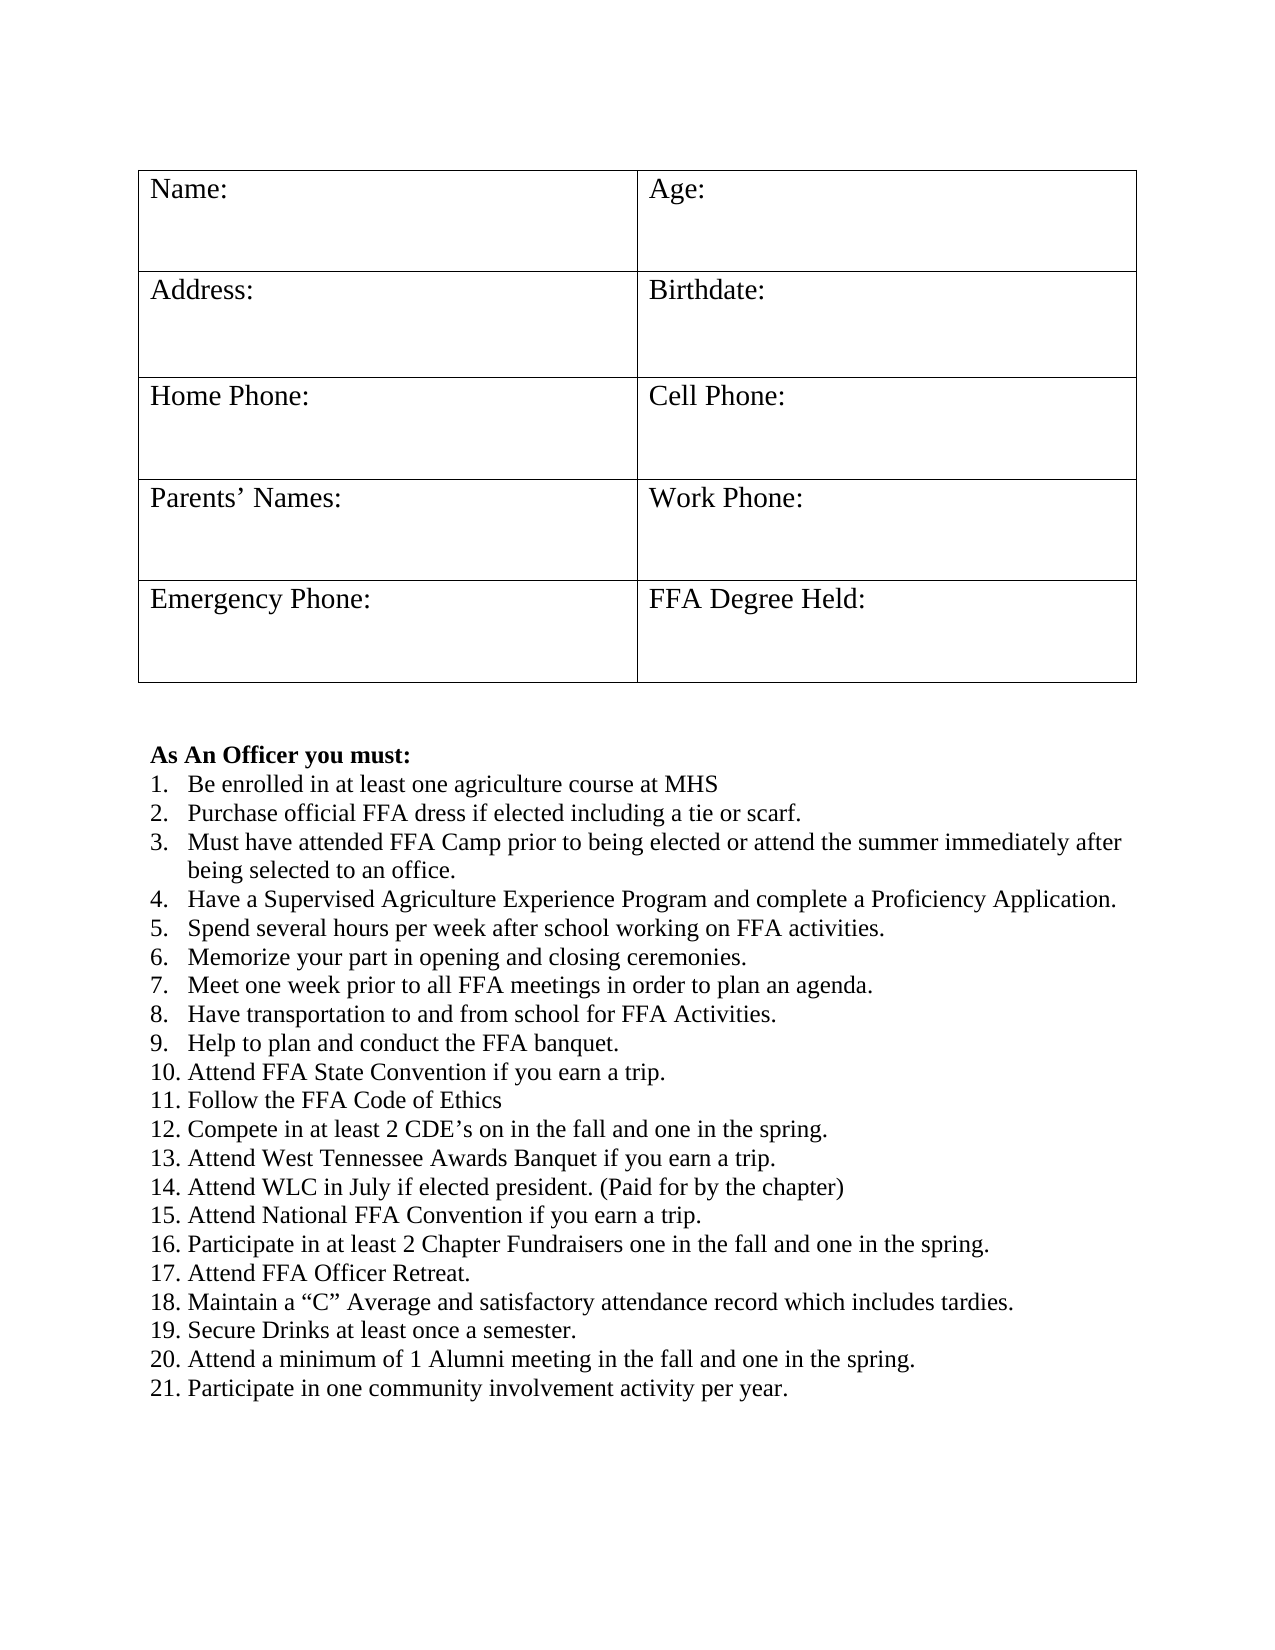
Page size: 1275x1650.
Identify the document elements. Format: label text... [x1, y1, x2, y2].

text As An Officer you must: [150, 740, 1125, 769]
table_cell Parents’ Names: [139, 480, 637, 580]
table_cell Cell Phone: [638, 378, 1136, 479]
table_cell Emergency Phone: [139, 581, 637, 682]
text 15. Attend National Convention if you earn a trip. [150, 1200, 1125, 1229]
table_cell Birthdate: [638, 272, 1136, 377]
table_cell Work Phone: [638, 480, 1136, 580]
text 17. Attend FFA Officer Retreat. [150, 1258, 1125, 1287]
list Meet one week prior to all meetings in order to plan an agenda. [150, 970, 1125, 999]
text 10. Attend State Convention if you earn a trip. [150, 1057, 1125, 1085]
text 19. Secure Drinks at least once a semester. [150, 1315, 1125, 1344]
text 20. Attend a minimum of 1 Alumni meeting in the fall and one in the spring. [150, 1344, 1125, 1373]
text 13. Attend West Tennessee Awards Banquet if you earn a trip. [150, 1143, 1125, 1172]
text 14. Attend in July if elected president. (Paid for by the chapter) [150, 1172, 1125, 1200]
text 18. Maintain a “C” Average and satisfactory attendance record which includes tardies. [150, 1287, 1125, 1315]
list Memorize your part in opening and closing ceremonies. [150, 942, 1125, 970]
list Be enrolled in at least one agriculture course at MHS [150, 769, 1125, 798]
text 8. Have transportation to and from school for Activities. [150, 999, 1125, 1028]
table_cell Degree Held: [638, 581, 1136, 682]
table_cell Address: [139, 272, 637, 377]
list Must have attended FFA Camp prior to being elected or attend the summer immediately after being selected to an office. [150, 827, 1125, 884]
list Have a Supervised Agriculture Experience Program and complete a Proficiency Application. [150, 884, 1125, 913]
table_header Age: [638, 171, 1136, 271]
list Purchase official FFA dress if elected including a tie or scarf. [150, 798, 1125, 827]
text 12. Compete in at least 2 CDE’s on in the fall and one in the spring. [150, 1114, 1125, 1143]
table_header Name: [139, 171, 637, 271]
list Spend several hours per week after school working on FFA activities. [150, 913, 1125, 942]
text 9. Help to plan and conduct the banquet. [150, 1028, 1125, 1057]
table_cell Home Phone: [139, 378, 637, 479]
text 21. Participate in one community involvement activity per year. [150, 1373, 1125, 1402]
text 16. Participate in at least 2 Chapter Fundraisers one in the fall and one in the spring. [150, 1229, 1125, 1258]
text 11. Follow the Code of Ethics [150, 1085, 1125, 1114]
